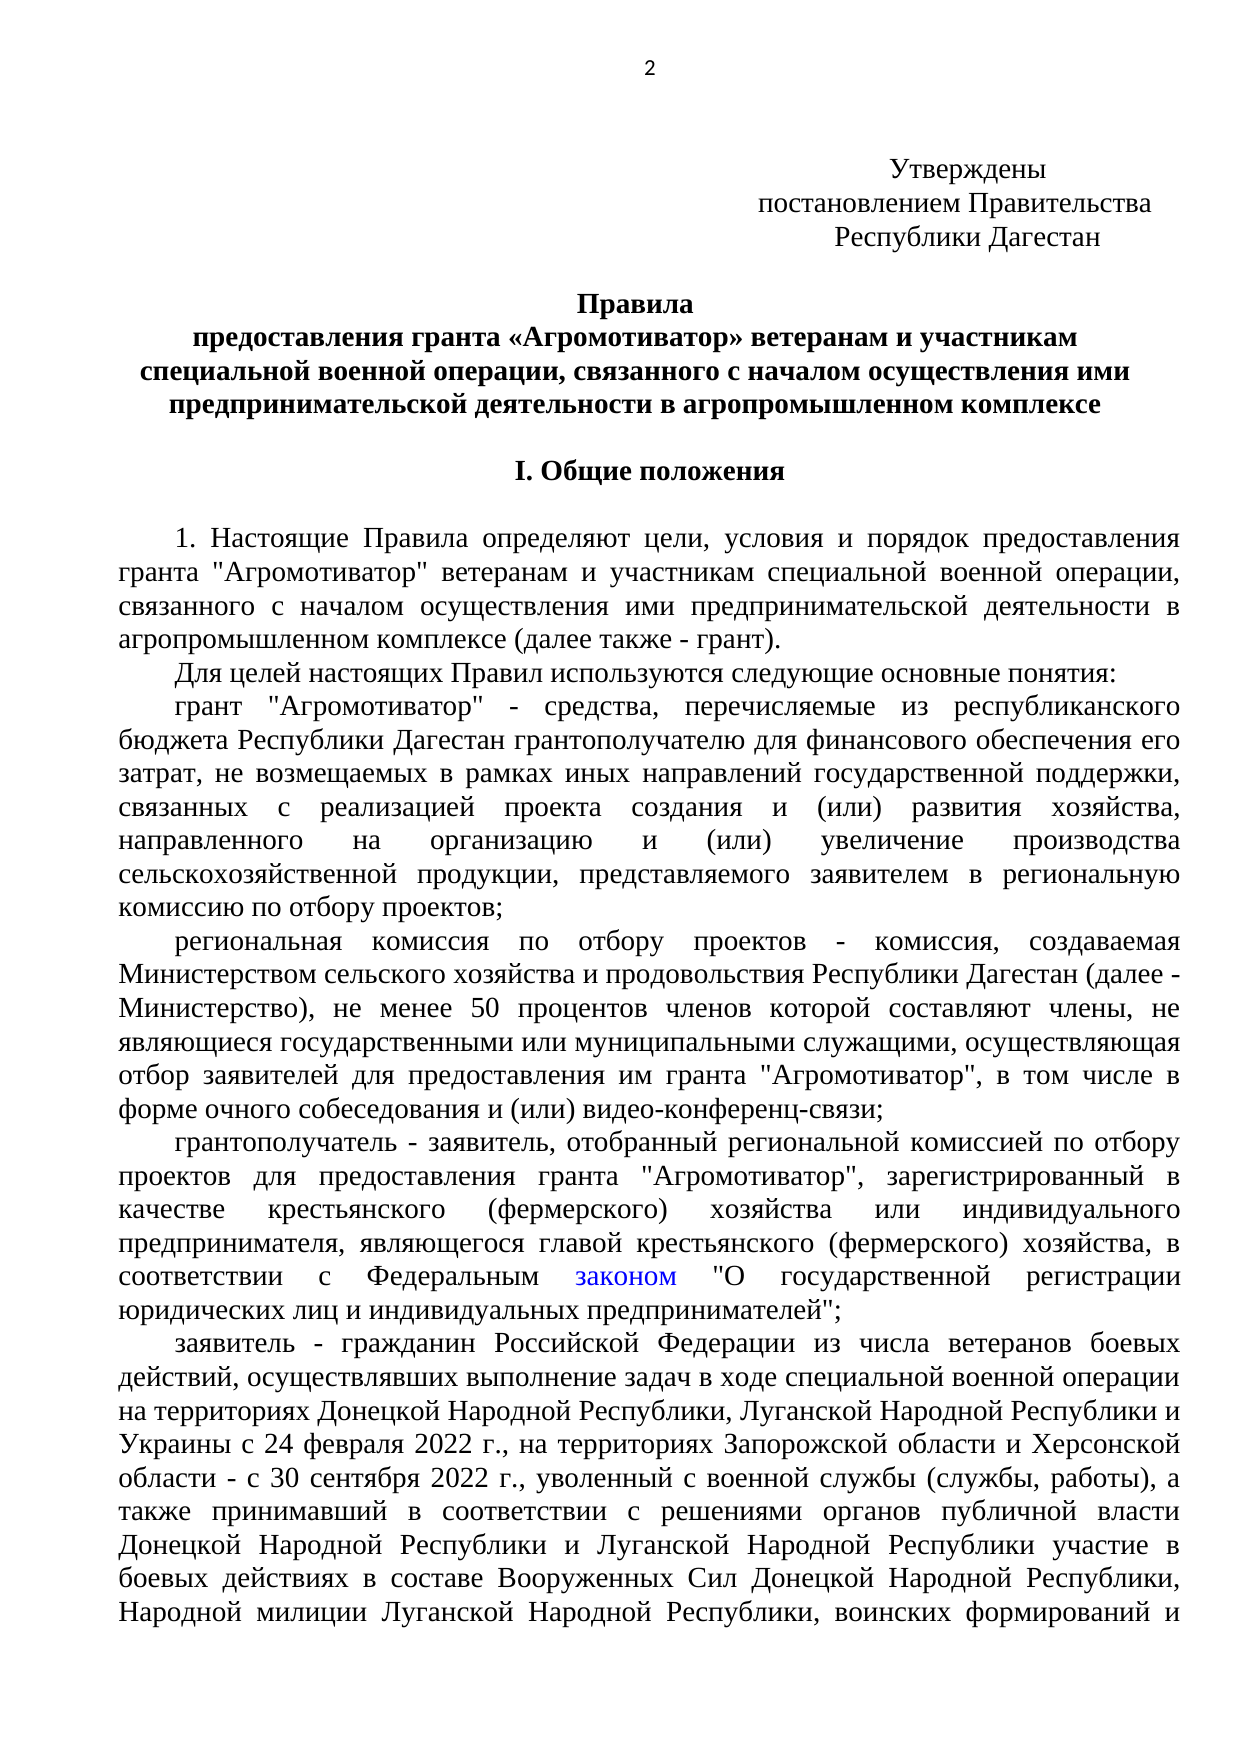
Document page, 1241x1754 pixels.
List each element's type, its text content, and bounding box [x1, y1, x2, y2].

text грант "Агромотиватор" - средства, перечисляемые из республиканского бюджета Республики Дагестан грантополучателю для финансового обеспечения его затрат, не возмещаемых в рамках иных направлений государственной поддержки, связанных с реализацией проекта создания и (или) развития хозяйства, направленного на организацию и (или) увеличение производства сельскохозяйственной продукции, представляемого заявителем в региональную комиссию по отбору проектов; [118, 688, 1181, 923]
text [118, 1326, 1181, 1627]
text предоставления гранта «Агромотиватор» ветеранам и участникам специальной военной операции, связанного с началом осуществления ими предпринимательской деятельности в агропромышленном комплексе [118, 319, 1152, 420]
text Утверждены [148, 152, 1152, 185]
text 1. Настоящие Правила определяют цели, условия и порядок предоставления гранта "Агромотиватор" ветеранам и участникам специальной военной операции, связанного с началом осуществления ими предпринимательской деятельности в агропромышленном комплексе (далее также - грант). [118, 521, 1181, 655]
text региональная комиссия по отбору проектов - комиссия, создаваемая Министерством сельского хозяйства и продовольствия Республики Дагестан (далее - Министерство), не менее 50 процентов членов которой составляют члены, не являющиеся государственными или муниципальными служащими, осуществляющая отбор заявителей для предоставления им гранта "Агромотиватор", в том числе в форме очного собеседования и (или) видео-конференц-связи; [118, 923, 1181, 1124]
text Для целей настоящих Правил используются следующие основные понятия: [118, 655, 1181, 688]
text Правила [118, 286, 1152, 319]
text постановлением Правительства [148, 185, 1152, 219]
text Республики Дагестан [148, 219, 1152, 252]
text I. Общие положения [118, 453, 1181, 487]
text грантополучатель - заявитель, отобранный региональной комиссией по отбору проектов для предоставления гранта "Агромотиватор", зарегистрированный в качестве крестьянского (фермерского) хозяйства или индивидуального предпринимателя, являющегося главой крестьянского (фермерского) хозяйства, в соответствии с Федеральным законом "О государственной регистрации юридических лиц и индивидуальных предпринимателей"; [118, 1124, 1181, 1326]
